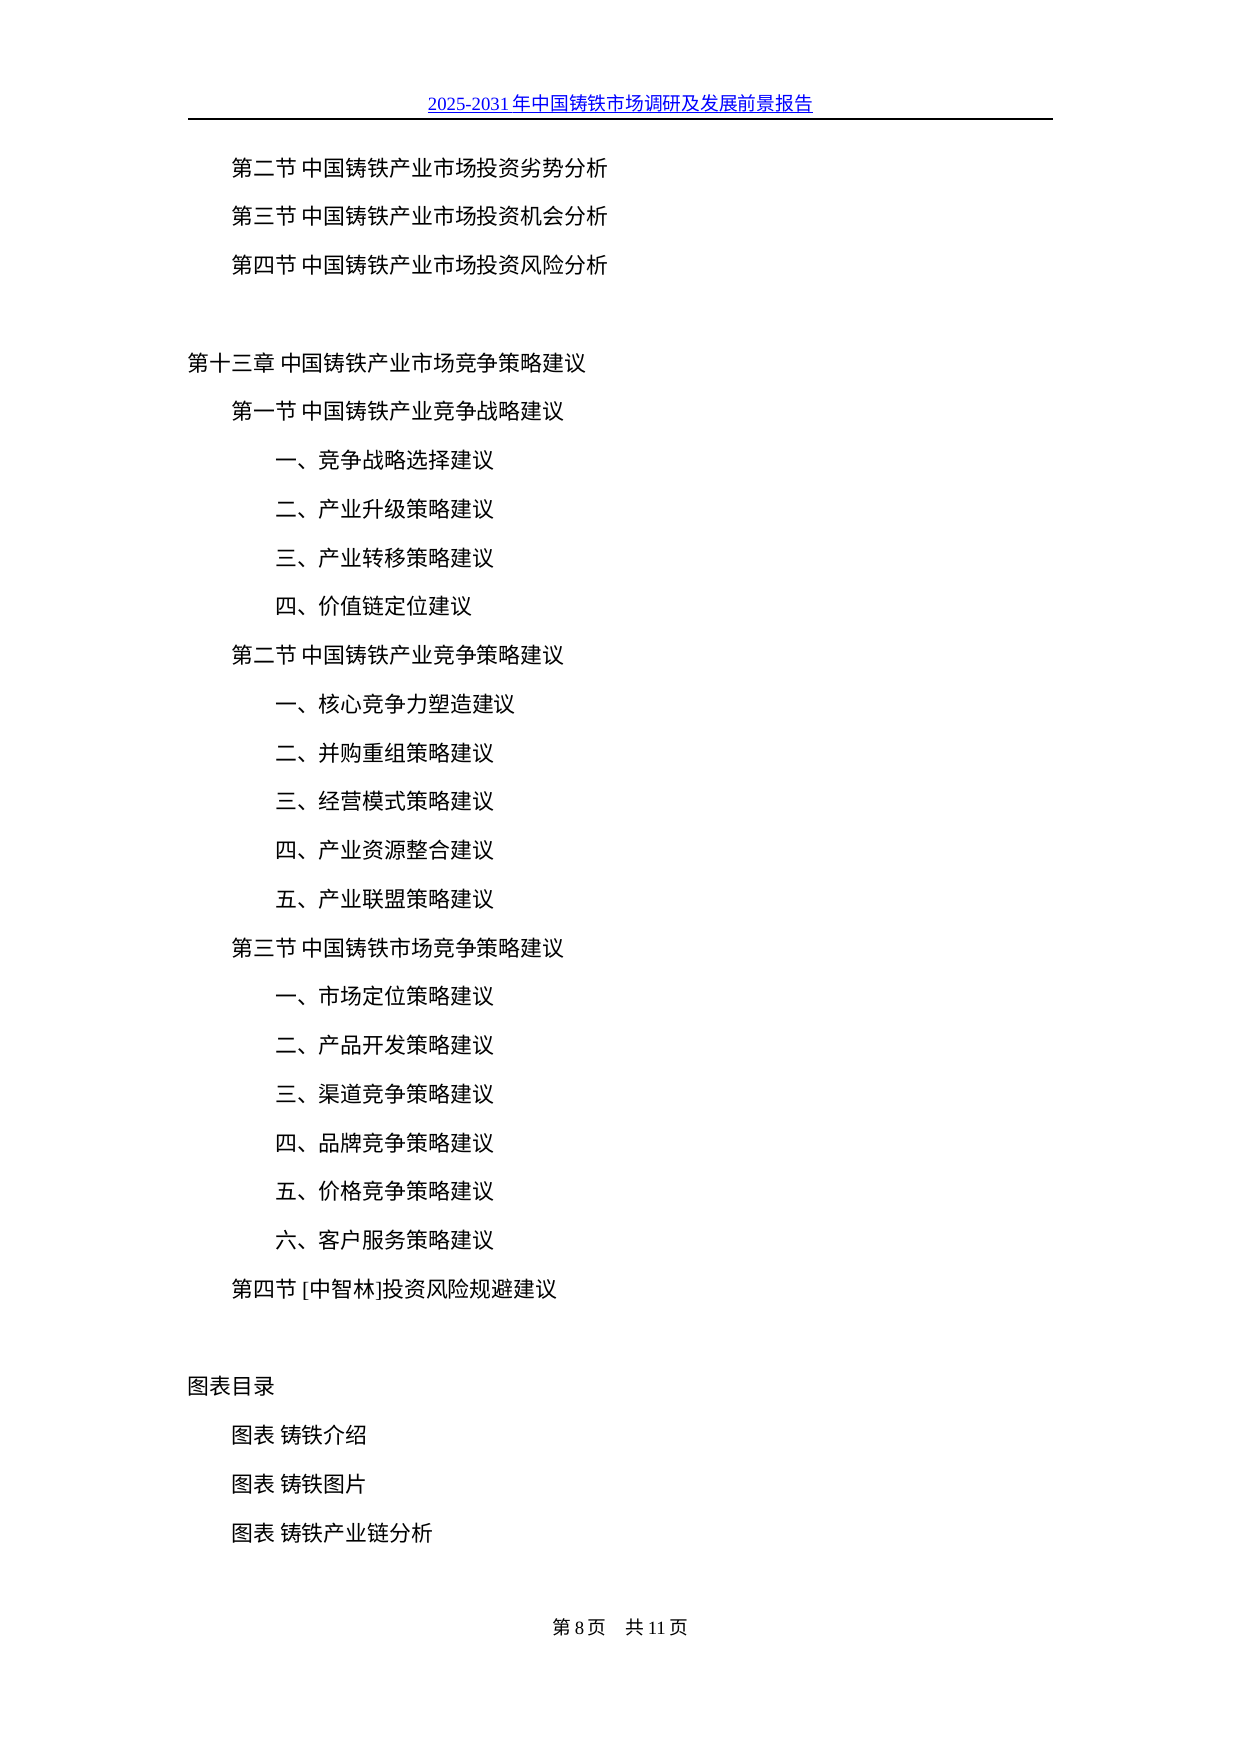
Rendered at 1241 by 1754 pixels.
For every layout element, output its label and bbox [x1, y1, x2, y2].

text [187, 150, 1053, 1548]
